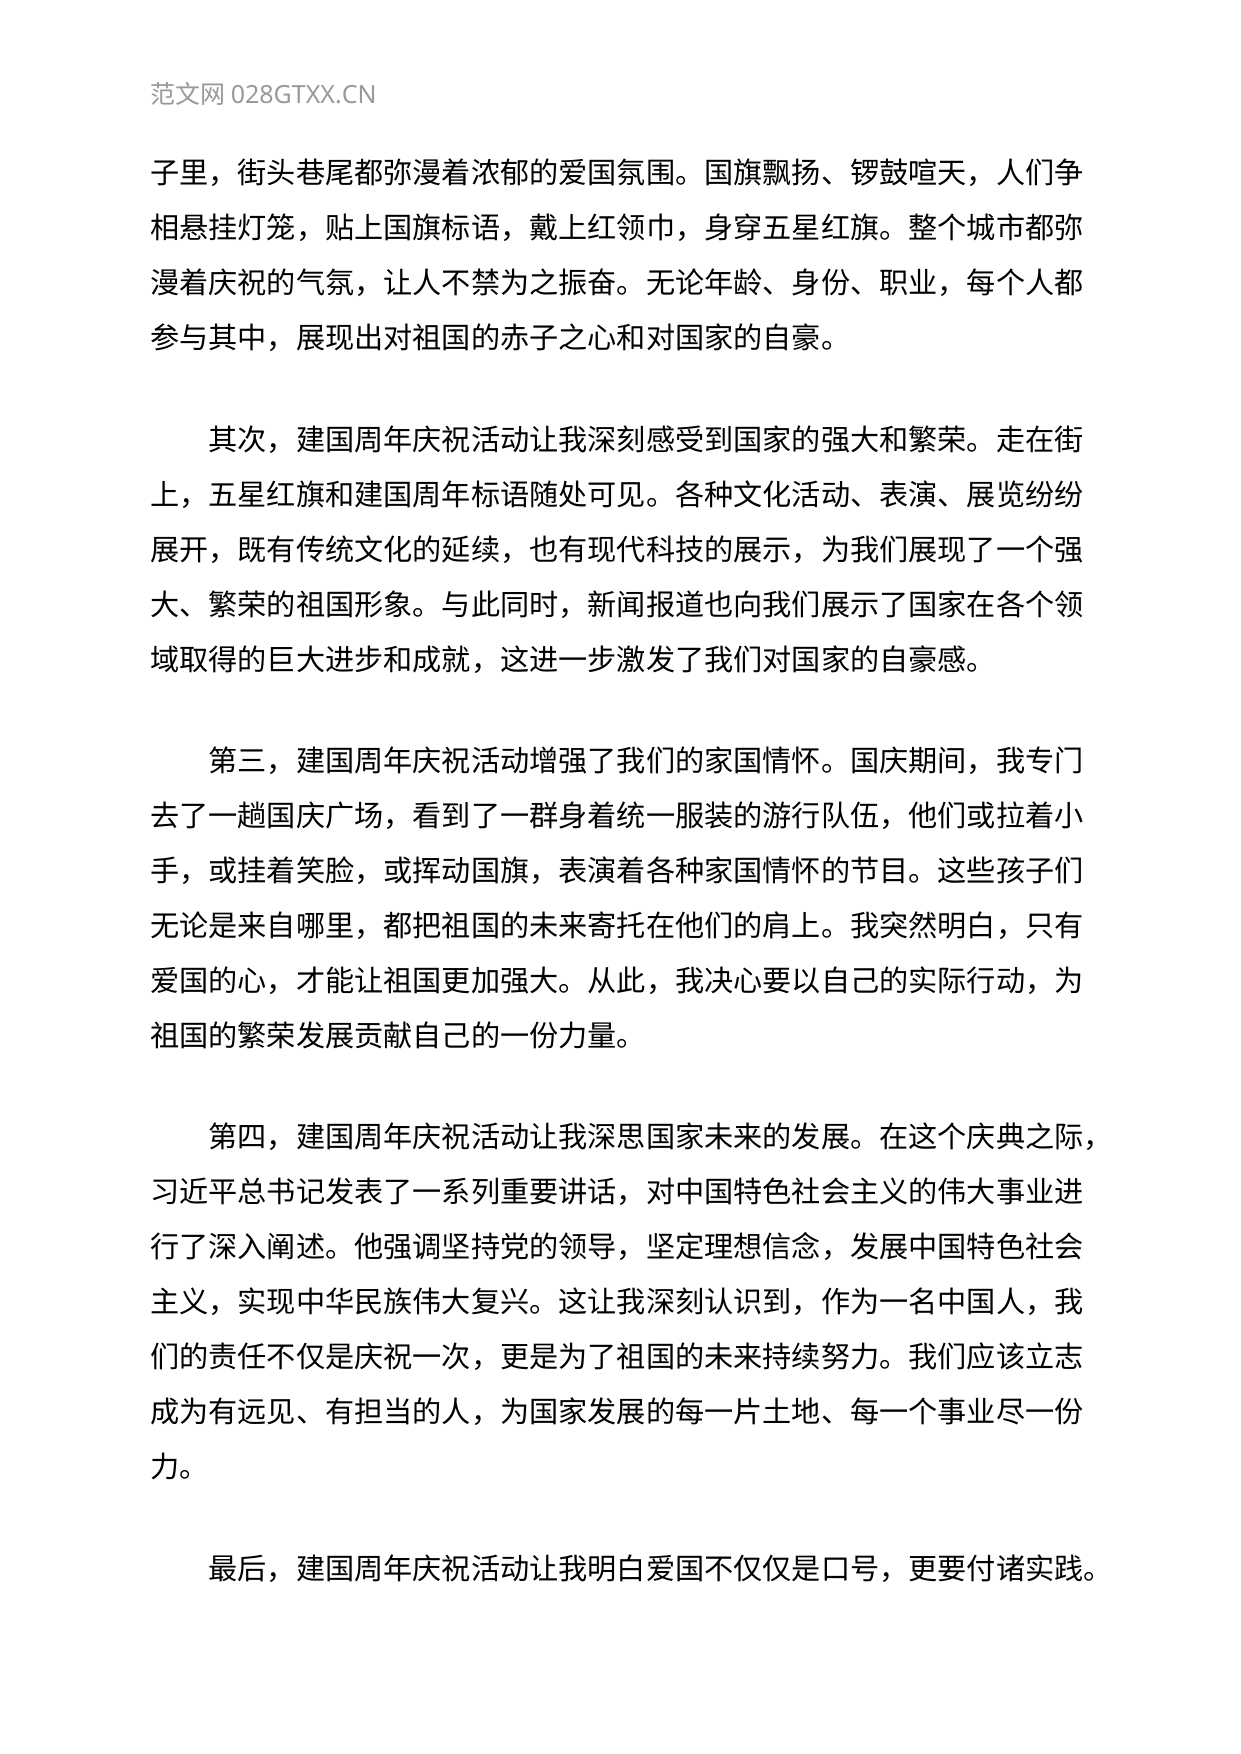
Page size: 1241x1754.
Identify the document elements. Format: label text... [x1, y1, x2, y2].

text 第四，建国周年庆祝活动让我深思国家未来的发展。在这个庆典之际，习近平总书记发表了一系列重要讲话，对中国特色社会主义的伟大事业进行了深入阐述。他强调坚持党的领导，坚定理想信念，发展中国特色社会主义，实现中华民族伟大复兴。这让我深刻认识到，作为一名中国人，我们的责任不仅是庆祝一次，更是为了祖国的未来持续努力。我们应该立志成为有远见、有担当的人，为国家发展的每一片土地、每一个事业尽一份力。 [150, 1114, 1090, 1486]
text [150, 1545, 1090, 1587]
text 第三，建国周年庆祝活动增强了我们的家国情怀。国庆期间，我专门去了一趟国庆广场，看到了一群身着统一服装的游行队伍，他们或拉着小手，或挂着笑脸，或挥动国旗，表演着各种家国情怀的节目。这些孩子们无论是来自哪里，都把祖国的未来寄托在他们的肩上。我突然明白，只有爱国的心，才能让祖国更加强大。从此，我决心要以自己的实际行动，为祖国的繁荣发展贡献自己的一份力量。 [150, 738, 1090, 1054]
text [150, 150, 1090, 357]
text 其次，建国周年庆祝活动让我深刻感受到国家的强大和繁荣。走在街上，五星红旗和建国周年标语随处可见。各种文化活动、表演、展览纷纷展开，既有传统文化的延续，也有现代科技的展示，为我们展现了一个强大、繁荣的祖国形象。与此同时，新闻报道也向我们展示了国家在各个领域取得的巨大进步和成就，这进一步激发了我们对国家的自豪感。 [150, 416, 1090, 678]
